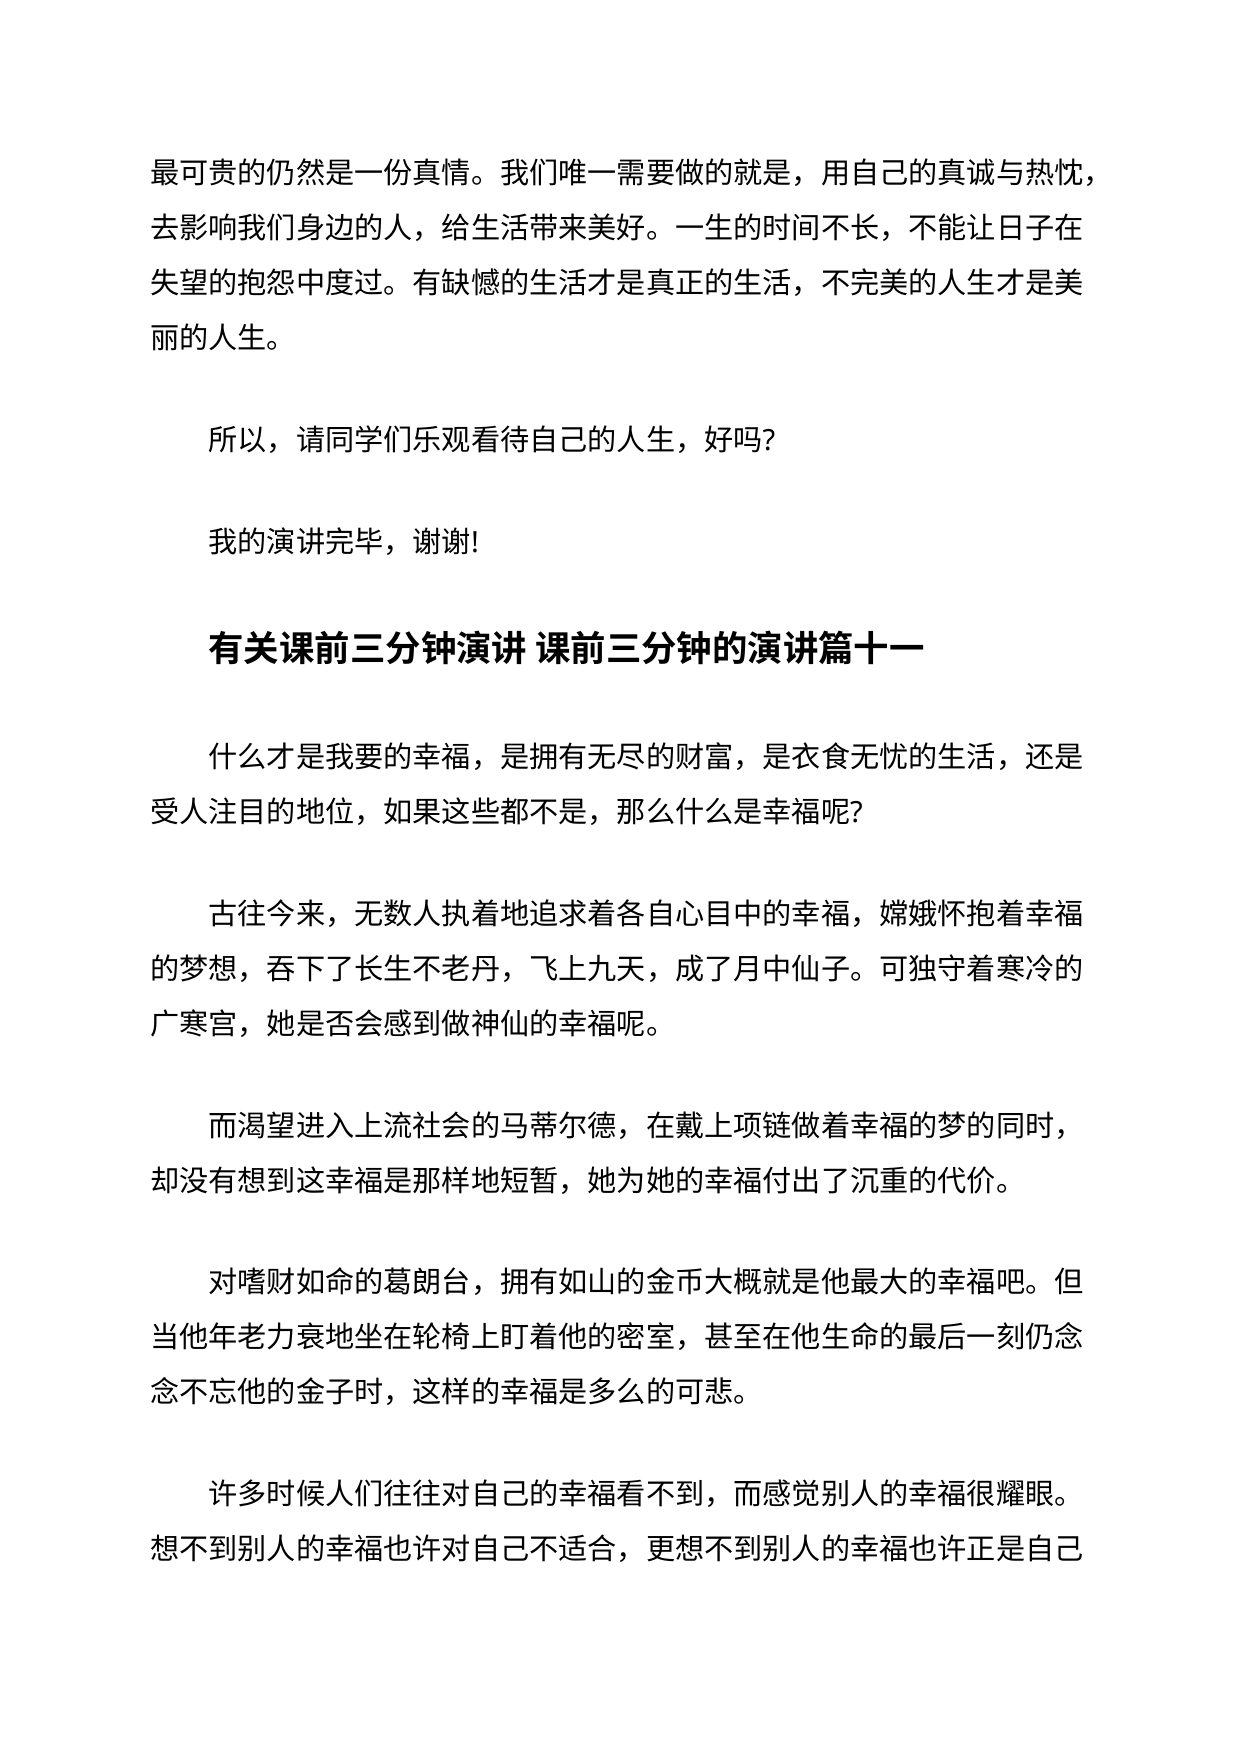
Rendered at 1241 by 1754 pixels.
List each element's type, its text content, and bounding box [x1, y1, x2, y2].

text 所以，请同学们乐观看待自己的人生，好吗? [150, 416, 1090, 459]
text 对嗜财如命的葛朗台，拥有如山的金币大概就是他最大的幸福吧。但当他年老力衰地坐在轮椅上盯着他的密室，甚至在他生命的最后一刻仍念念不忘他的金子时，这样的幸福是多么的可悲。 [150, 1259, 1090, 1411]
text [150, 1471, 1090, 1568]
text 我的演讲完毕，谢谢! [150, 518, 1090, 561]
text 什么才是我要的幸福，是拥有无尽的财富，是衣食无忧的生活，还是受人注目的地位，如果这些都不是，那么什么是幸福呢? [150, 734, 1090, 831]
text 有关课前三分钟演讲 课前三分钟的演讲篇十一 [150, 620, 1090, 672]
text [150, 150, 1090, 357]
text 而渴望进入上流社会的马蒂尔德，在戴上项链做着幸福的梦的同时，却没有想到这幸福是那样地短暂，她为她的幸福付出了沉重的代价。 [150, 1102, 1090, 1199]
text 古往今来，无数人执着地追求着各自心目中的幸福，嫦娥怀抱着幸福的梦想，吞下了长生不老丹，飞上九天，成了月中仙子。可独守着寒冷的广寒宫，她是否会感到做神仙的幸福呢。 [150, 891, 1090, 1043]
